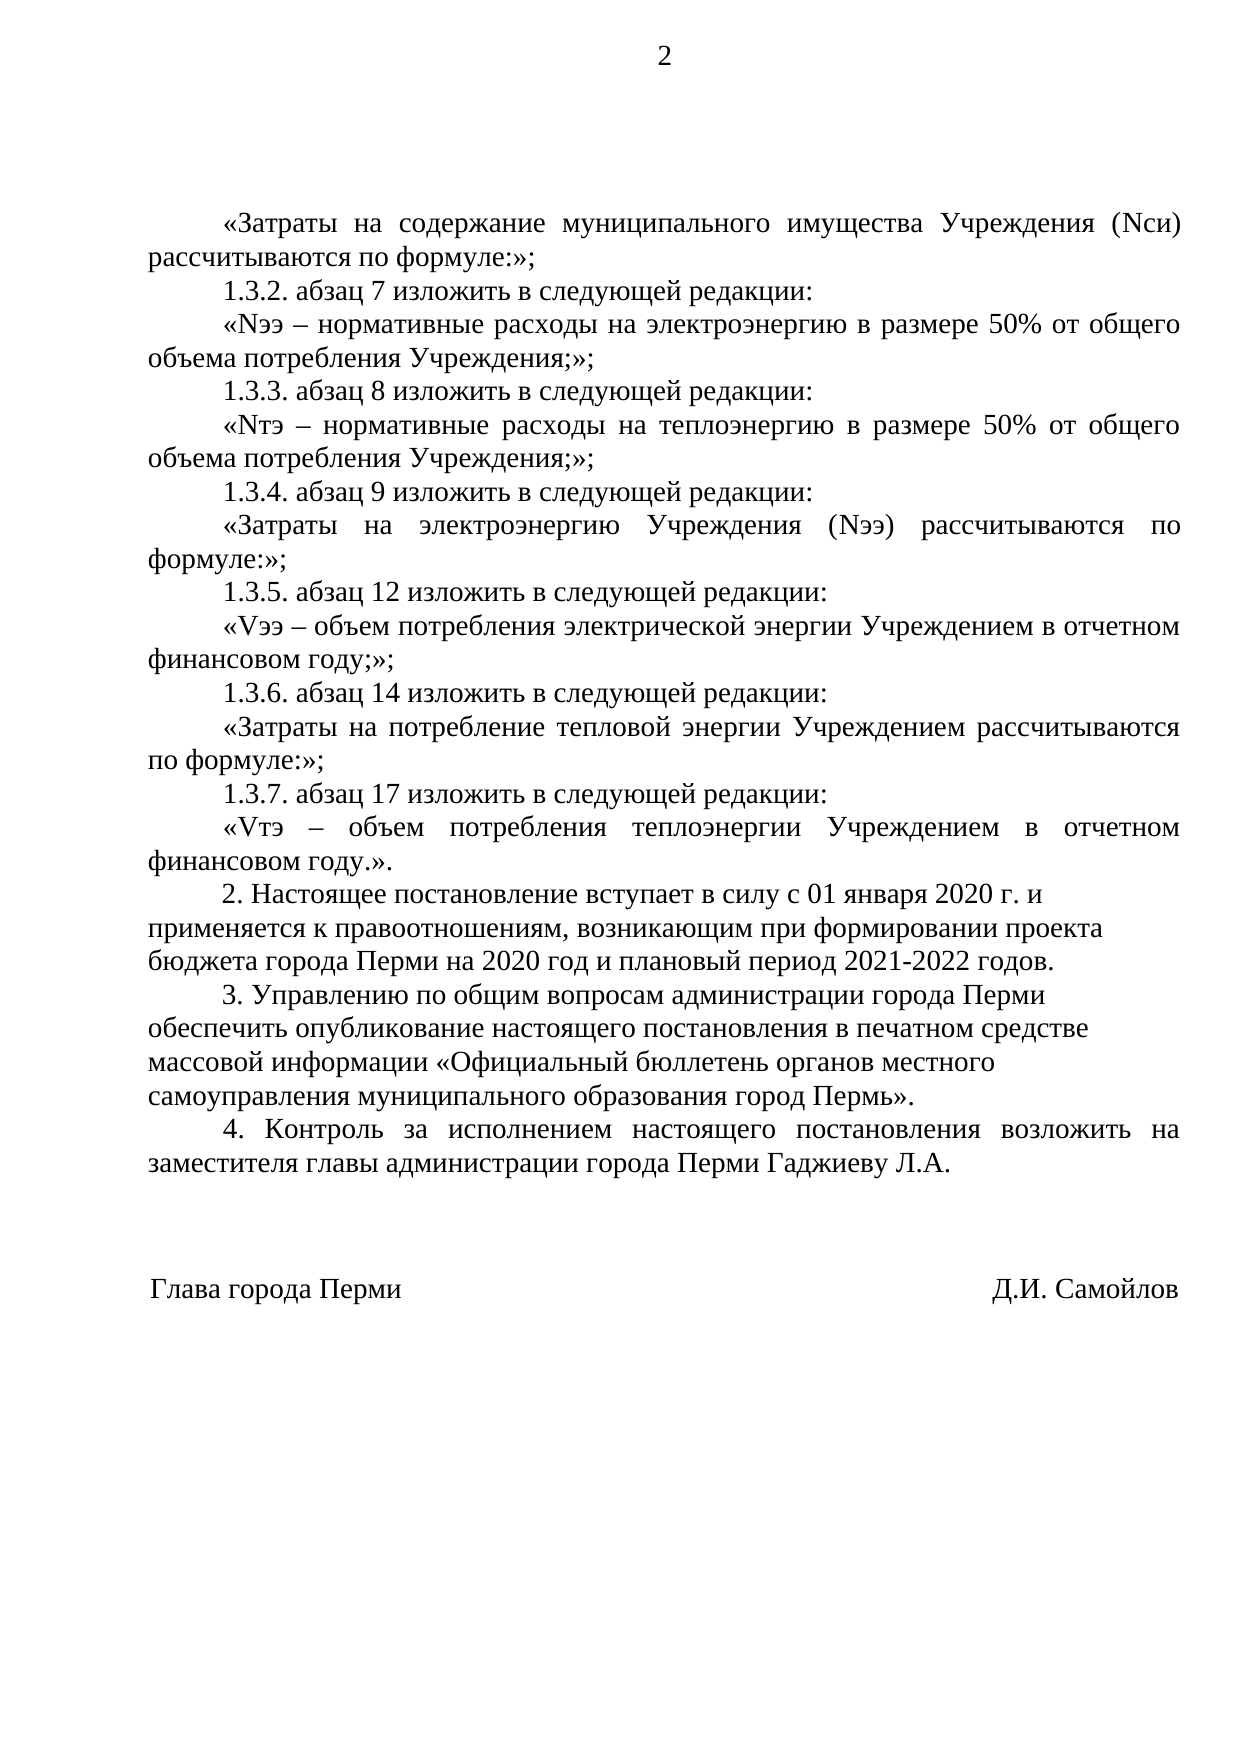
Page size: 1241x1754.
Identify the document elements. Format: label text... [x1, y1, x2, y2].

text 3. Управлению по общим вопросам администрации города Перми обеспечить опубликование настоящего постановления в печатном средстве массовой информации «Официальный бюллетень органов местного самоуправления муниципального образования город Пермь». [148, 977, 1181, 1111]
text «Vээ – объем потребления электрической энергии Учреждением в отчетном финансовом году;»; [148, 608, 1181, 675]
text «Затраты на потребление тепловой энергии Учреждением рассчитываются по формуле:»; [148, 709, 1181, 776]
text Глава города Перми Д.И. Самойлов [1009, 1279, 1181, 1304]
text 1.3.7. абзац 17 изложить в следующей редакции: [148, 776, 1181, 809]
text 1.3.3. абзац 8 изложить в следующей редакции: [148, 373, 1181, 407]
text «Nтэ – нормативные расходы на теплоэнергию в размере 50% от общего объема потребления Учреждения;»; [148, 407, 1181, 474]
text «Vтэ – объем потребления теплоэнергии Учреждением в отчетном финансовом году.». [148, 809, 1181, 876]
text «Затраты на электроэнергию Учреждения (Nээ) рассчитываются по формуле:»; [148, 507, 1181, 574]
text 4. Контроль за исполнением настоящего постановления возложить на заместителя главы администрации города Перми Гаджиеву Л.А. [148, 1111, 1181, 1178]
text 1.3.6. абзац 14 изложить в следующей редакции: [148, 675, 1181, 709]
text 1.3.4. абзац 9 изложить в следующей редакции: [148, 474, 1181, 507]
text 2. Настоящее постановление вступает в силу с 01 января 2020 г. и применяется к правоотношениям, возникающим при формировании проекта бюджета города Перми на 2020 год и плановый период 2021-2022 годов. [148, 876, 1181, 977]
text Глава города Перми Д.И. Самойлов [148, 1279, 999, 1304]
text «Nээ – нормативные расходы на электроэнергию в размере 50% от общего объема потребления Учреждения;»; [148, 306, 1181, 373]
text 1.3.5. абзац 12 изложить в следующей редакции: [148, 574, 1181, 608]
text «Затраты на содержание муниципального имущества Учреждения (Nси) рассчитываются по формуле:»; [148, 206, 1181, 273]
text 1.3.2. абзац 7 изложить в следующей редакции: [148, 273, 1181, 306]
